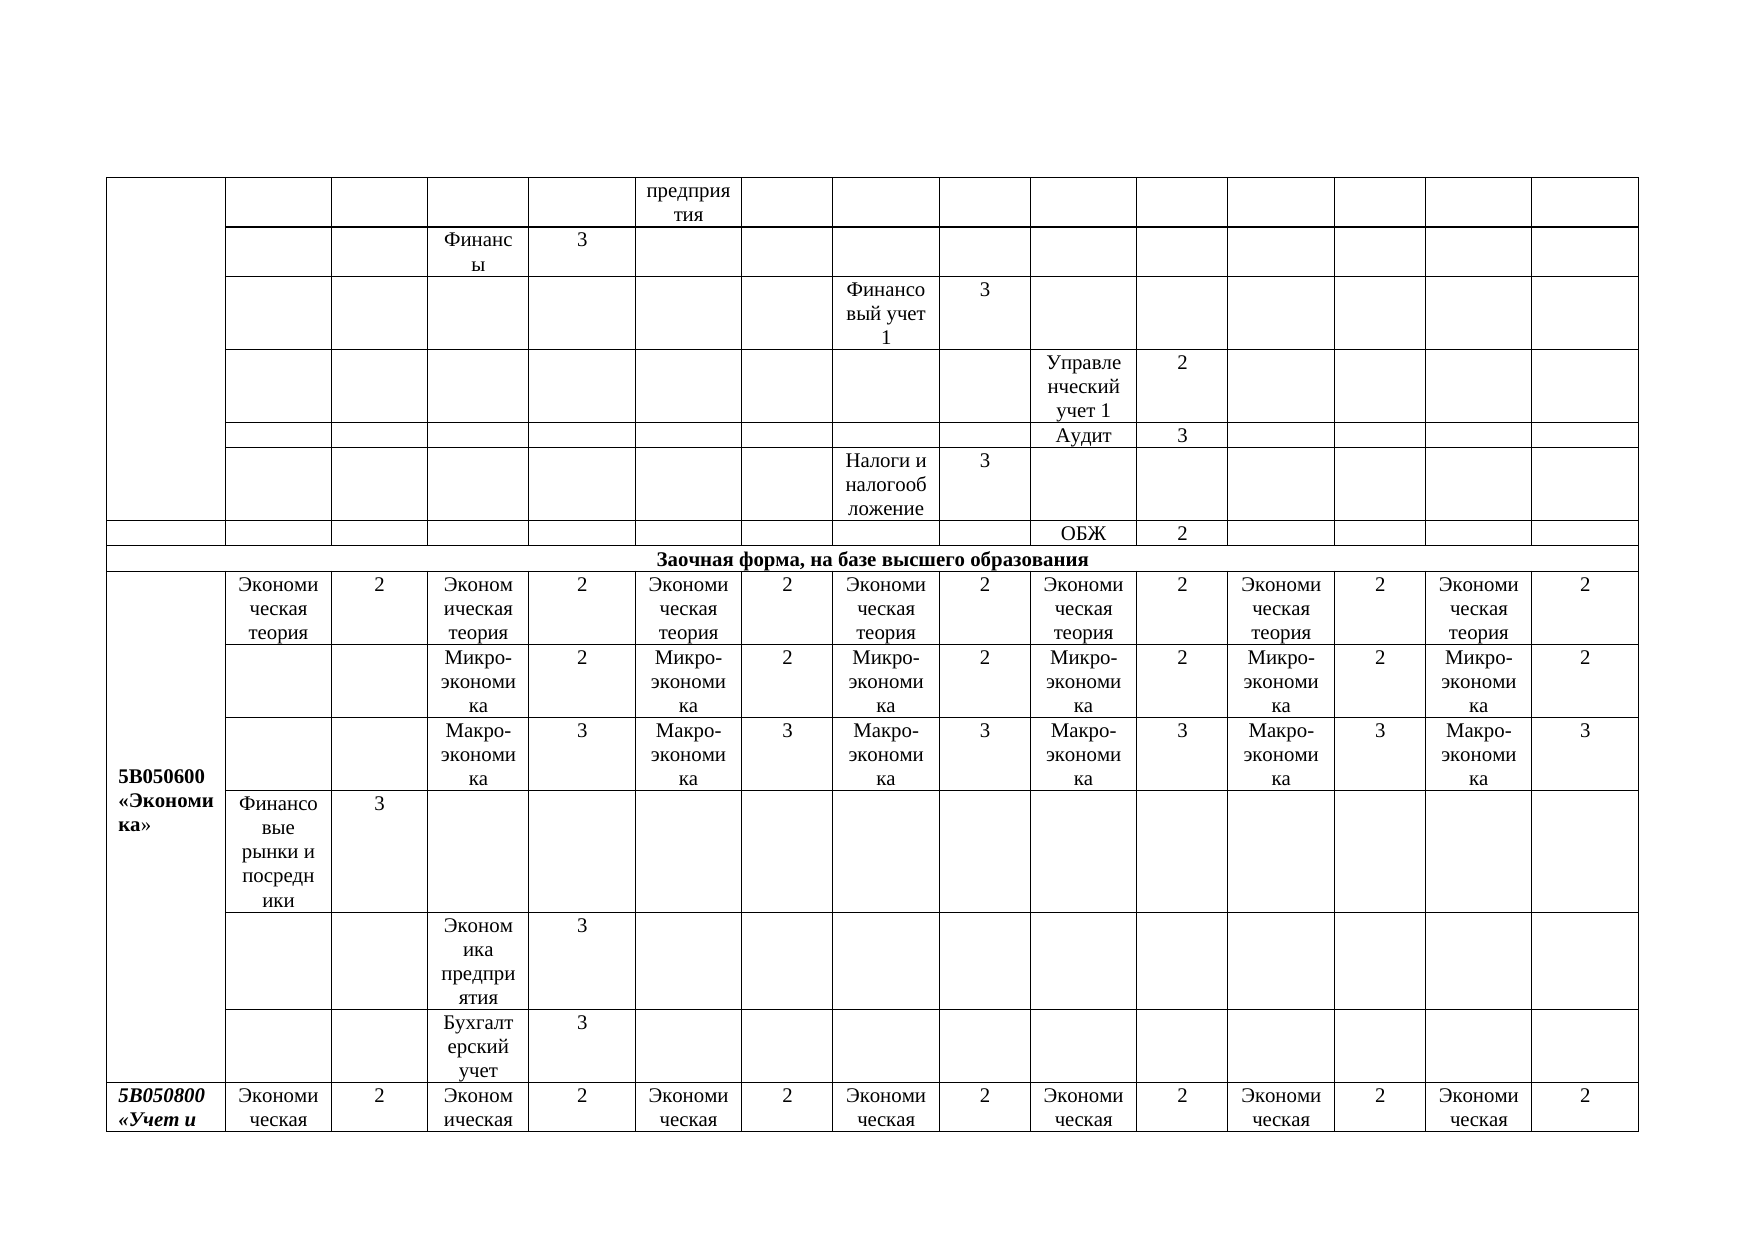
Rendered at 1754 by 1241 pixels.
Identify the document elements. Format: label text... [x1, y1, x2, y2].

table_cell [742, 1010, 832, 1082]
table_cell [636, 521, 741, 545]
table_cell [833, 1083, 939, 1131]
table_cell Экономическая теория [1228, 572, 1334, 644]
table_cell [1426, 178, 1531, 226]
table_cell [1228, 350, 1334, 422]
table_cell [1426, 277, 1531, 349]
table_cell 3 [1137, 718, 1227, 790]
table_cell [226, 1083, 331, 1131]
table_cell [107, 1083, 225, 1131]
table_cell 2 [1137, 572, 1227, 644]
table_cell Экономическая теория [833, 572, 939, 644]
table_cell ОБЖ [1031, 521, 1136, 545]
table_cell [226, 448, 331, 520]
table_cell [636, 178, 741, 226]
table_cell [226, 645, 331, 717]
table_cell Экономическая теория [636, 572, 741, 644]
table_cell 3 [1335, 718, 1425, 790]
table_cell [332, 645, 427, 717]
table_cell [1426, 423, 1531, 447]
table_cell 2 [742, 572, 832, 644]
table_cell [428, 178, 528, 226]
table_cell [940, 178, 1030, 226]
table_cell 2 [529, 1083, 635, 1131]
table_cell 2 [1137, 645, 1227, 717]
table_cell [428, 791, 528, 912]
table_cell Налоги и налогообложение [833, 448, 939, 520]
table_cell [636, 448, 741, 520]
table_cell [1532, 350, 1638, 422]
table_cell [636, 1010, 741, 1082]
table_cell [742, 448, 832, 520]
table_cell [226, 277, 331, 349]
table_cell 2 [1532, 1083, 1638, 1131]
table_cell Бухгалтерский учет [428, 1010, 528, 1082]
table_cell [1335, 178, 1425, 226]
table_cell 3 [742, 178, 832, 226]
table_cell [742, 791, 832, 912]
table_cell [428, 448, 528, 520]
table_cell 2 [1137, 521, 1227, 545]
table_cell [742, 521, 832, 545]
table_cell [1031, 277, 1136, 349]
table_cell [1228, 228, 1334, 276]
table_cell [1426, 228, 1531, 276]
table_cell Микро-экономика [1228, 645, 1334, 717]
table_cell 3 [529, 1010, 635, 1082]
table_cell 3 [940, 448, 1030, 520]
table_cell 2 [940, 645, 1030, 717]
table_cell Управленческий учет 1 [1031, 350, 1136, 422]
table_cell [1031, 178, 1136, 226]
table_cell [1137, 791, 1227, 912]
table_cell [529, 277, 635, 349]
table_cell 3 [742, 718, 832, 790]
table_cell [1426, 1010, 1531, 1082]
table_cell Аудит [1031, 423, 1136, 447]
table_cell [1532, 791, 1638, 912]
table_cell [1137, 913, 1227, 1009]
table_cell 3 [1137, 423, 1227, 447]
table_cell [833, 178, 939, 226]
table_cell 2 [742, 645, 832, 717]
table_cell [1031, 448, 1136, 520]
table_cell [1335, 1010, 1425, 1082]
table_cell [1426, 350, 1531, 422]
table_cell [1137, 277, 1227, 349]
table_cell [833, 423, 939, 447]
table_cell [636, 913, 741, 1009]
table_cell [1228, 521, 1334, 545]
table_cell [332, 277, 427, 349]
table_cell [428, 1083, 528, 1131]
table_cell [833, 521, 939, 545]
table_cell [1228, 791, 1334, 912]
table_cell [1137, 1010, 1227, 1082]
table_cell [940, 423, 1030, 447]
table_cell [1228, 1083, 1334, 1131]
table_cell Микро-экономика [833, 645, 939, 717]
table_cell [1031, 913, 1136, 1009]
table_cell [226, 718, 331, 790]
table_cell Микро-экономика [636, 645, 741, 717]
table_cell [226, 178, 331, 226]
table_cell [428, 423, 528, 447]
table_cell [636, 350, 741, 422]
table_cell [332, 521, 427, 545]
table_cell [529, 178, 635, 226]
table_cell Заочная форма, на базе высшего образования [107, 546, 1638, 571]
table_cell [529, 350, 635, 422]
table_cell Экономика предприятия [428, 913, 528, 1009]
table_cell [529, 791, 635, 912]
table_cell Макро-экономика [428, 718, 528, 790]
table_cell [332, 228, 427, 276]
table_cell [636, 423, 741, 447]
table_cell [529, 521, 635, 545]
table_cell [332, 178, 427, 226]
table_cell [742, 913, 832, 1009]
table_cell [1031, 791, 1136, 912]
table_cell [107, 521, 225, 545]
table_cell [636, 1083, 741, 1131]
table_cell Финансы [428, 228, 528, 276]
table_cell Макро-экономика [1426, 718, 1531, 790]
table_cell [940, 791, 1030, 912]
table_cell [1137, 448, 1227, 520]
table_cell [1532, 277, 1638, 349]
table_cell 5В050600 «Экономика» [107, 572, 225, 1082]
table_cell [332, 350, 427, 422]
table_cell [226, 350, 331, 422]
table_cell [1532, 1010, 1638, 1082]
table_cell [1532, 448, 1638, 520]
table_cell 2 [332, 572, 427, 644]
table_cell [1426, 448, 1531, 520]
table_cell 2 [1335, 1083, 1425, 1131]
table_cell Микро-экономика [428, 645, 528, 717]
table_cell [1335, 791, 1425, 912]
table_cell 3 [529, 718, 635, 790]
table_cell [1335, 228, 1425, 276]
table_cell [226, 913, 331, 1009]
table_cell 2 [1335, 572, 1425, 644]
table_cell [1335, 448, 1425, 520]
table_cell Макро-экономика [1031, 718, 1136, 790]
table_cell [332, 718, 427, 790]
table_cell [1137, 228, 1227, 276]
table_cell [833, 228, 939, 276]
table_cell [940, 228, 1030, 276]
table_cell Финансовый учет 1 [833, 277, 939, 349]
table_cell [1426, 913, 1531, 1009]
table_cell Микро-экономика [1426, 645, 1531, 717]
table_cell [332, 913, 427, 1009]
table_cell Макро-экономика [1228, 718, 1334, 790]
table_cell 3 [332, 791, 427, 912]
table_cell [1532, 521, 1638, 545]
table_cell 2 [742, 1083, 832, 1131]
table_cell Микро-экономика [1031, 645, 1136, 717]
table_cell 2 [1532, 645, 1638, 717]
table_cell [1532, 423, 1638, 447]
table_cell 2 [1335, 645, 1425, 717]
table_cell [226, 1010, 331, 1082]
table_cell [940, 350, 1030, 422]
table_cell [1137, 178, 1227, 226]
table_cell [833, 913, 939, 1009]
table_cell [226, 423, 331, 447]
table_cell [332, 1010, 427, 1082]
table_cell [1228, 1010, 1334, 1082]
table_cell Экономическая теория [1426, 572, 1531, 644]
table_cell [226, 228, 331, 276]
table_cell [1228, 277, 1334, 349]
table_cell [1335, 913, 1425, 1009]
table_cell Финансовые рынки и посредники [226, 791, 331, 912]
table_cell 2 [1532, 572, 1638, 644]
table_cell [1228, 423, 1334, 447]
table_cell [1532, 913, 1638, 1009]
table_cell [742, 350, 832, 422]
table_cell [1031, 228, 1136, 276]
table_cell 3 [529, 913, 635, 1009]
table_cell [940, 521, 1030, 545]
table_cell [636, 791, 741, 912]
table_cell [1228, 448, 1334, 520]
table_cell [428, 277, 528, 349]
table_cell Макро-экономика [636, 718, 741, 790]
table_cell [529, 423, 635, 447]
table_cell [833, 791, 939, 912]
table_cell [1335, 423, 1425, 447]
table_cell 2 [1137, 350, 1227, 422]
table_cell [428, 350, 528, 422]
table_cell 3 [529, 228, 635, 276]
table_cell [428, 521, 528, 545]
table_cell 2 [940, 572, 1030, 644]
table_cell [1335, 350, 1425, 422]
table_cell [1228, 913, 1334, 1009]
table_cell 2 [940, 1083, 1030, 1131]
table_cell 3 [1532, 718, 1638, 790]
table_cell Экономическая теория [1031, 572, 1136, 644]
table_cell [742, 423, 832, 447]
table_cell [1532, 228, 1638, 276]
table_cell Экономическая теория [428, 572, 528, 644]
table_cell [742, 277, 832, 349]
table_cell Макро-экономика [833, 718, 939, 790]
table_cell [940, 1010, 1030, 1082]
table_cell [636, 228, 741, 276]
table_cell 2 [529, 645, 635, 717]
table_cell 2 [332, 1083, 427, 1131]
table_cell [226, 521, 331, 545]
table_cell [1228, 178, 1334, 226]
table_cell [529, 448, 635, 520]
table_cell 3 [940, 718, 1030, 790]
table_cell Экономическая теория [226, 572, 331, 644]
table_cell [332, 448, 427, 520]
table_cell 2 [529, 572, 635, 644]
table_cell [332, 423, 427, 447]
table_cell [1426, 521, 1531, 545]
table_cell [1335, 277, 1425, 349]
table_cell [742, 228, 832, 276]
table_cell [833, 350, 939, 422]
table_cell [940, 913, 1030, 1009]
table_cell [833, 1010, 939, 1082]
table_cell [1426, 1083, 1531, 1131]
table_cell [1426, 791, 1531, 912]
table_cell 2 [1137, 1083, 1227, 1131]
table_cell [1335, 521, 1425, 545]
table_cell [1532, 178, 1638, 226]
table_cell 3 [940, 277, 1030, 349]
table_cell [1031, 1083, 1136, 1131]
table_cell [1031, 1010, 1136, 1082]
table_cell [636, 277, 741, 349]
